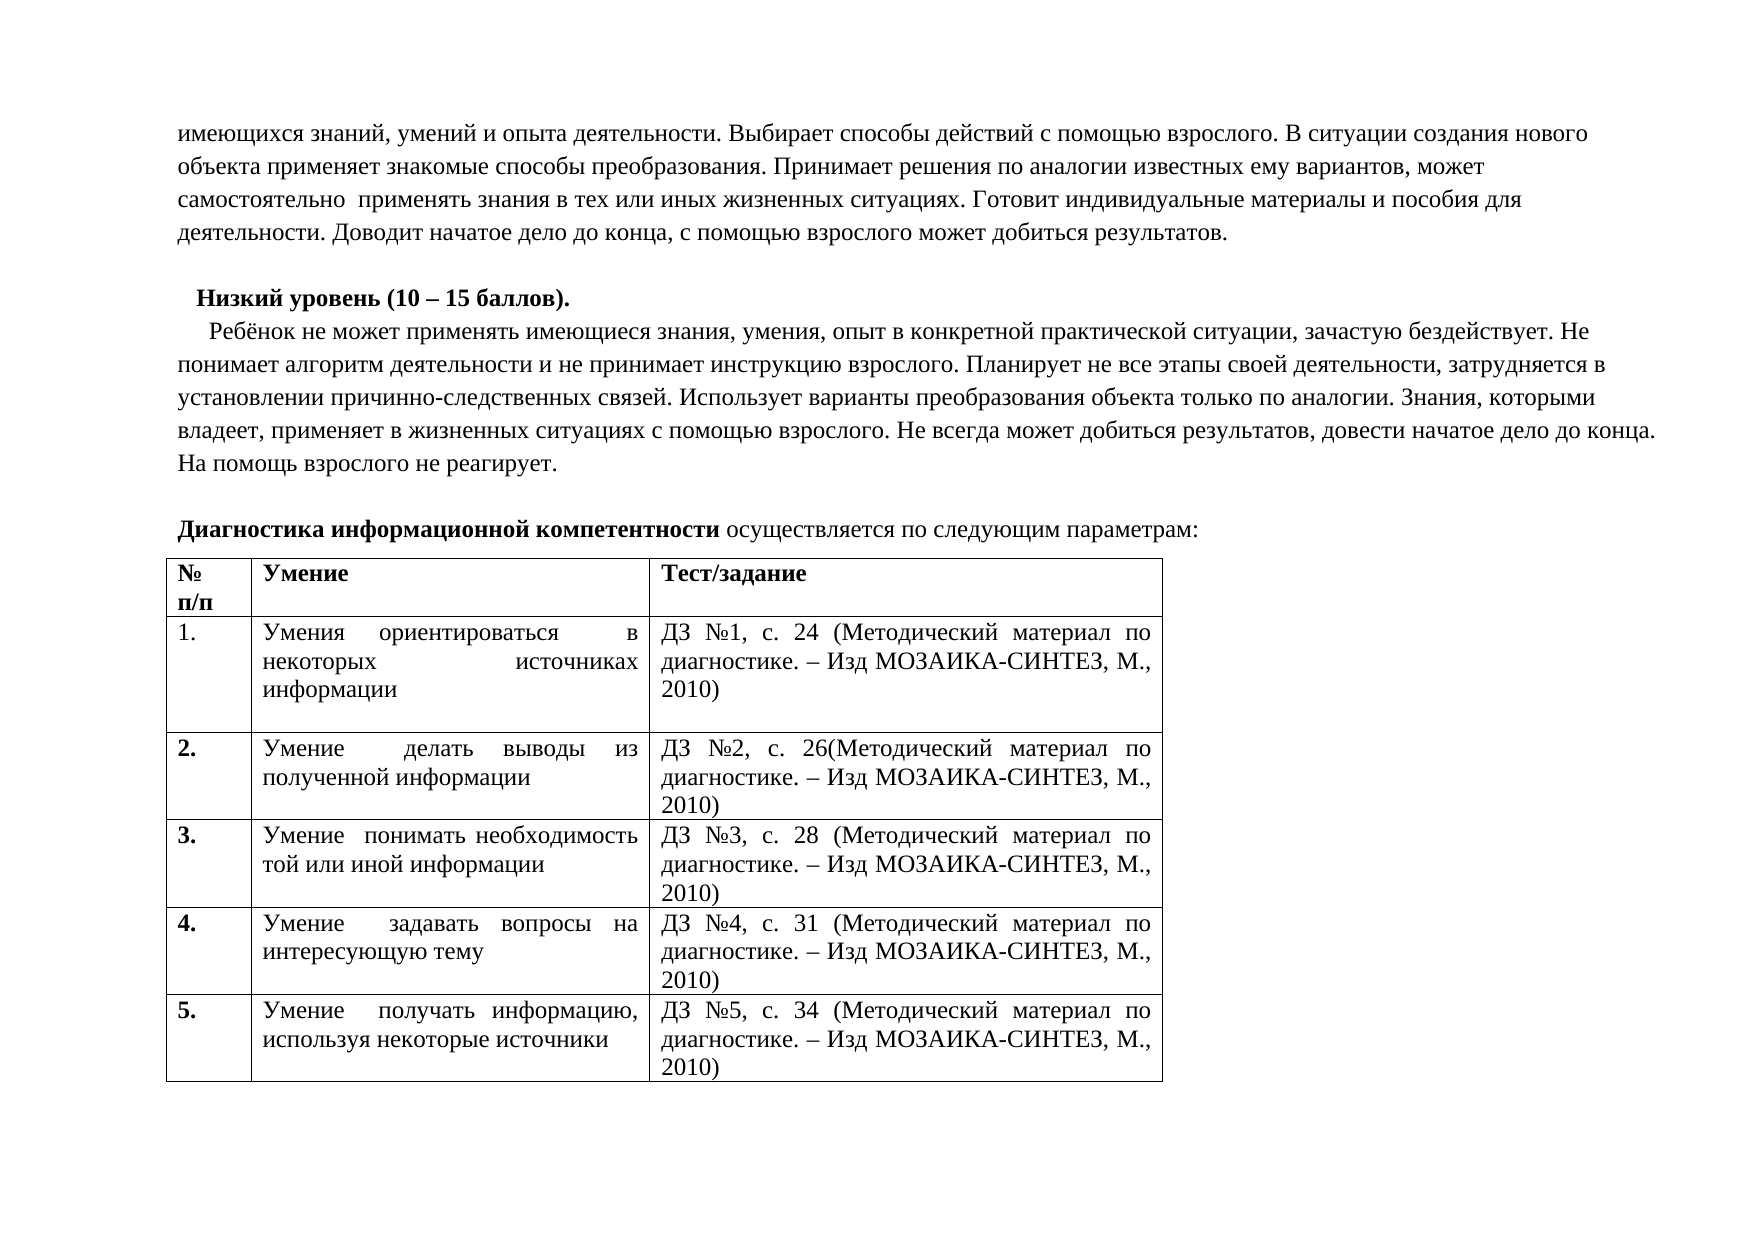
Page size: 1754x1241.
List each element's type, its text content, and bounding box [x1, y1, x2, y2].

table_cell 5. [167, 995, 251, 1081]
table_cell 2. [167, 733, 251, 819]
table_cell 3. [167, 820, 251, 907]
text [177, 118, 1665, 246]
table_header Умение [252, 559, 649, 616]
table_cell Умение задавать вопросы на интересующую тему [252, 908, 649, 994]
table_header Тест/задание [650, 559, 1162, 616]
table_cell Умение понимать необходимость той или иной информации [252, 820, 649, 907]
table_cell ДЗ №2, с. 26(Методический материал по диагностике. – Изд МОЗАИКА-СИНТЕЗ, М., 2010) [650, 733, 1162, 819]
table_cell Умения ориентироваться в некоторых источниках информации [252, 617, 649, 732]
table_cell 4. [167, 908, 251, 994]
text Ребёнок не может применять имеющиеся знания, умения, опыт в конкретной практической ситуации, зачастую бездействует. Не понимает алгоритм деятельности и не принимает инструкцию взрослого. Планирует не все этапы своей деятельности, затрудняется в установлении причинно-следственных связей. Использует варианты преобразования объекта только по аналогии. Знания, которыми владеет, применяет в жизненных ситуациях с помощью взрослого. Не всегда может добиться результатов, довести начатое дело до конца. На помощь взрослого не реагирует. [177, 316, 1665, 477]
table_cell ДЗ №4, с. 31 (Методический материал по диагностике. – Изд МОЗАИКА-СИНТЕЗ, М., 2010) [650, 908, 1162, 994]
table_cell Умение делать выводы из полученной информации [252, 733, 649, 819]
table_cell 1. [167, 617, 251, 732]
table_cell ДЗ №3, с. 28 (Методический материал по диагностике. – Изд МОЗАИКА-СИНТЕЗ, М., 2010) [650, 820, 1162, 907]
text Низкий уровень (10 – 15 баллов). [177, 283, 1665, 312]
text Диагностика информационной компетентности осуществляется по следующим параметрам: [177, 514, 1636, 543]
table_header № п/п [167, 559, 251, 616]
table_cell ДЗ №1, с. 24 (Методический материал по диагностике. – Изд МОЗАИКА-СИНТЕЗ, М., 2010) [650, 617, 1162, 732]
table_cell Умение получать информацию, используя некоторые источники [252, 995, 649, 1081]
table_cell ДЗ №5, с. 34 (Методический материал по диагностике. – Изд МОЗАИКА-СИНТЕЗ, М., 2010) [650, 995, 1162, 1081]
